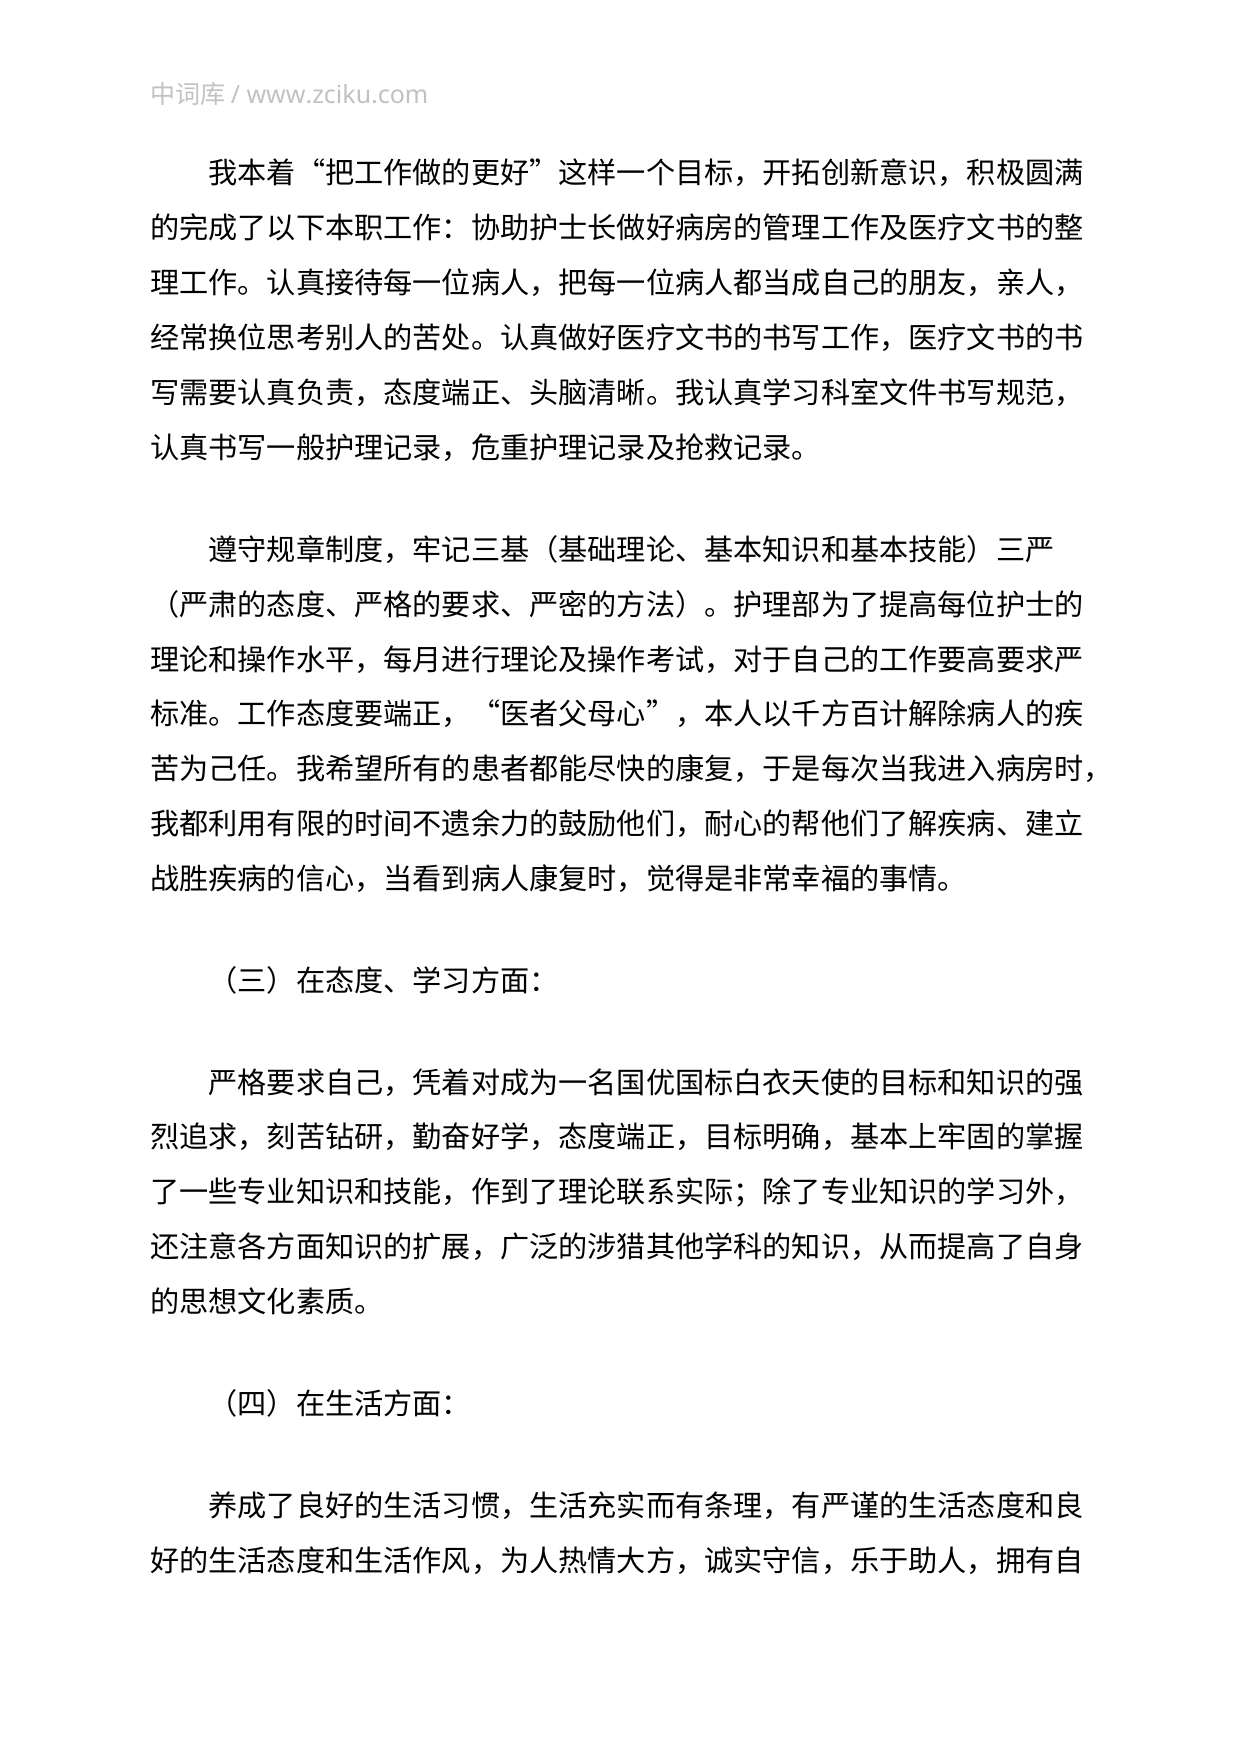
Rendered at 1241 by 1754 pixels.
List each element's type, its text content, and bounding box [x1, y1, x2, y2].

text 我本着“把工作做的更好”这样一个目标，开拓创新意识，积极圆满的完成了以下本职工作：协助护士长做好病房的管理工作及医疗文书的整理工作。认真接待每一位病人，把每一位病人都当成自己的朋友，亲人，经常换位思考别人的苦处。认真做好医疗文书的书写工作，医疗文书的书写需要认真负责，态度端正、头脑清晰。我认真学习科室文件书写规范，认真书写一般护理记录，危重护理记录及抢救记录。 [150, 150, 1090, 467]
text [150, 1482, 1090, 1579]
text （三）在态度、学习方面： [150, 957, 1090, 1000]
text 严格要求自己，凭着对成为一名国优国标白衣天使的目标和知识的强烈追求，刻苦钻研，勤奋好学，态度端正，目标明确，基本上牢固的掌握了一些专业知识和技能，作到了理论联系实际；除了专业知识的学习外，还注意各方面知识的扩展，广泛的涉猎其他学科的知识，从而提高了自身的思想文化素质。 [150, 1059, 1090, 1321]
text （四）在生活方面： [150, 1381, 1090, 1423]
text 遵守规章制度，牢记三基（基础理论、基本知识和基本技能）三严（严肃的态度、严格的要求、严密的方法）。护理部为了提高每位护士的理论和操作水平，每月进行理论及操作考试，对于自己的工作要高要求严标准。工作态度要端正，“医者父母心”，本人以千方百计解除病人的疾苦为己任。我希望所有的患者都能尽快的康复，于是每次当我进入病房时，我都利用有限的时间不遗余力的鼓励他们，耐心的帮他们了解疾病、建立战胜疾病的信心，当看到病人康复时，觉得是非常幸福的事情。 [150, 526, 1090, 898]
